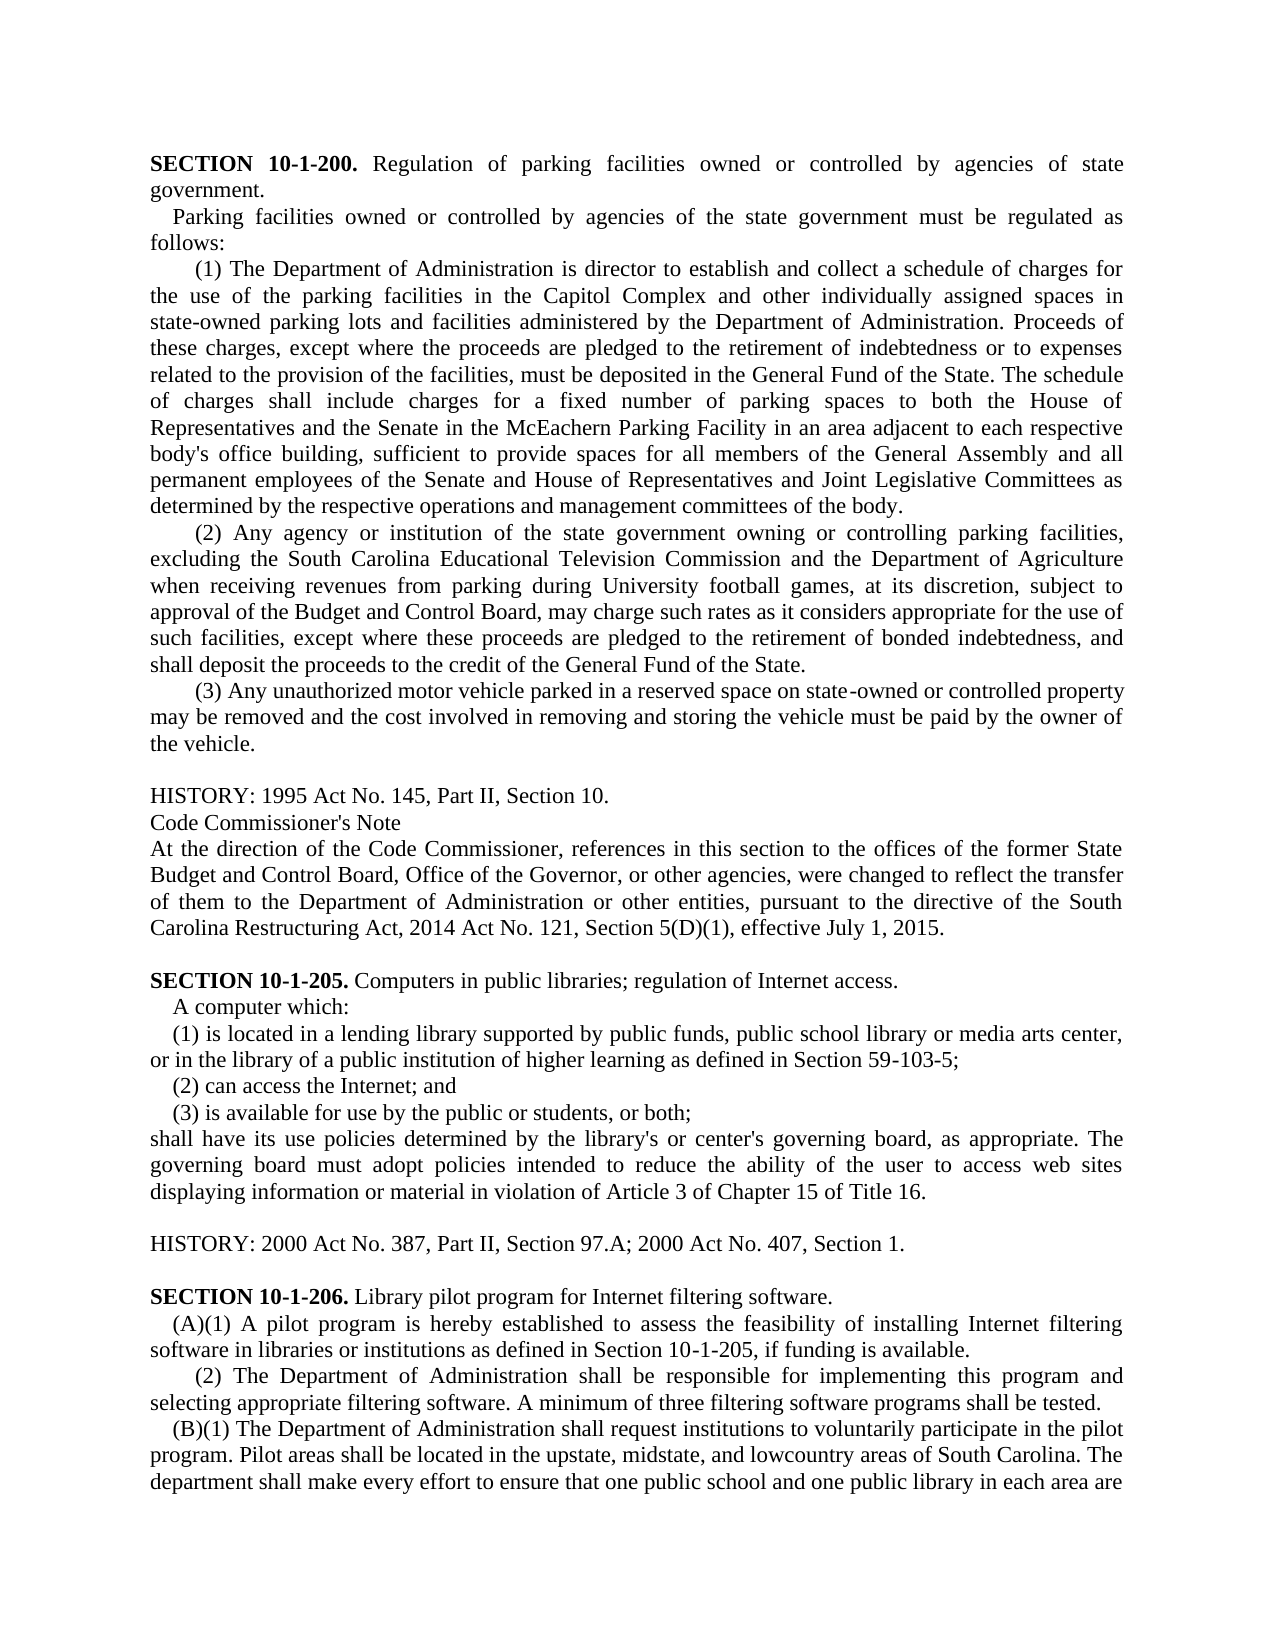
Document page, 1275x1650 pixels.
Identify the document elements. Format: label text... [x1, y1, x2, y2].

text (1) is located in a lending library supported by public funds, public school library or media arts center, or in the library of a public institution of higher learning as defined in Section 59-103-5; [150, 1020, 1125, 1072]
text Parking facilities owned or controlled by agencies of the state government must be regulated as follows: [150, 203, 1125, 255]
text At the direction of the Code Commissioner, references in this section to the offices of the former State Budget and Control Board, Office of the Governor, or other agencies, were changed to reflect the transfer of them to the Department of Administration or other entities, pursuant to the directive of the South Carolina Restructuring Act, 2014 Act No. 121, Section 5(D)(1), effective July 1, 2015. [150, 835, 1125, 941]
text HISTORY: 2000 Act No. 387, Part II, Section 97.A; 2000 Act No. 407, Section 1. [150, 1231, 1125, 1257]
text (2) Any agency or institution of the state government owning or controlling parking facilities, excluding the South Carolina Educational Television Commission and the Department of Agriculture when receiving revenues from parking during University football games, at its discretion, subject to approval of the Budget and Control Board, may charge such rates as it considers appropriate for the use of such facilities, except where these proceeds are pledged to the retirement of bonded indebtedness, and shall deposit the proceeds to the credit of the General Fund of the State. [150, 519, 1125, 677]
text SECTION 10-1-206. Library pilot program for Internet filtering software. [150, 1283, 1125, 1309]
text (1) The Department of Administration is director to establish and collect a schedule of charges for the use of the parking facilities in the Capitol Complex and other individually assigned spaces in state-owned parking lots and facilities administered by the Department of Administration. Proceeds of these charges, except where the proceeds are pledged to the retirement of indebtedness or to expenses related to the provision of the facilities, must be deposited in the General Fund of the State. The schedule of charges shall include charges for a fixed number of parking spaces to both the House of Representatives and the Senate in the McEachern Parking Facility in an area adjacent to each respective body's office building, sufficient to provide spaces for all members of the General Assembly and all permanent employees of the Senate and House of Representatives and Joint Legislative Committees as determined by the respective operations and management committees of the body. [150, 255, 1125, 519]
text Code Commissioner's Note [150, 809, 1125, 835]
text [150, 1415, 1125, 1494]
text A computer which: [150, 993, 1125, 1020]
text HISTORY: 1995 Act No. 145, Part II, Section 10. [150, 782, 1125, 809]
text (3) is available for use by the public or students, or both; [150, 1099, 1125, 1125]
text (2) can access the Internet; and [150, 1072, 1125, 1099]
text (3) Any unauthorized motor vehicle parked in a reserved space on state-owned or controlled property may be removed and the cost involved in removing and storing the vehicle must be paid by the owner of the vehicle. [150, 677, 1125, 756]
text SECTION 10-1-205. Computers in public libraries; regulation of Internet access. [150, 967, 1125, 993]
text (A)(1) A pilot program is hereby established to assess the feasibility of installing Internet filtering software in libraries or institutions as defined in Section 10-1-205, if funding is available. [150, 1309, 1125, 1362]
text SECTION 10-1-200. Regulation of parking facilities owned or controlled by agencies of state government. [150, 150, 1125, 203]
text shall have its use policies determined by the library's or center's governing board, as appropriate. The governing board must adopt policies intended to reduce the ability of the user to access web sites displaying information or material in violation of Article 3 of Chapter 15 of Title 16. [150, 1125, 1125, 1204]
text (2) The Department of Administration shall be responsible for implementing this program and selecting appropriate filtering software. A minimum of three filtering software programs shall be tested. [150, 1362, 1125, 1415]
